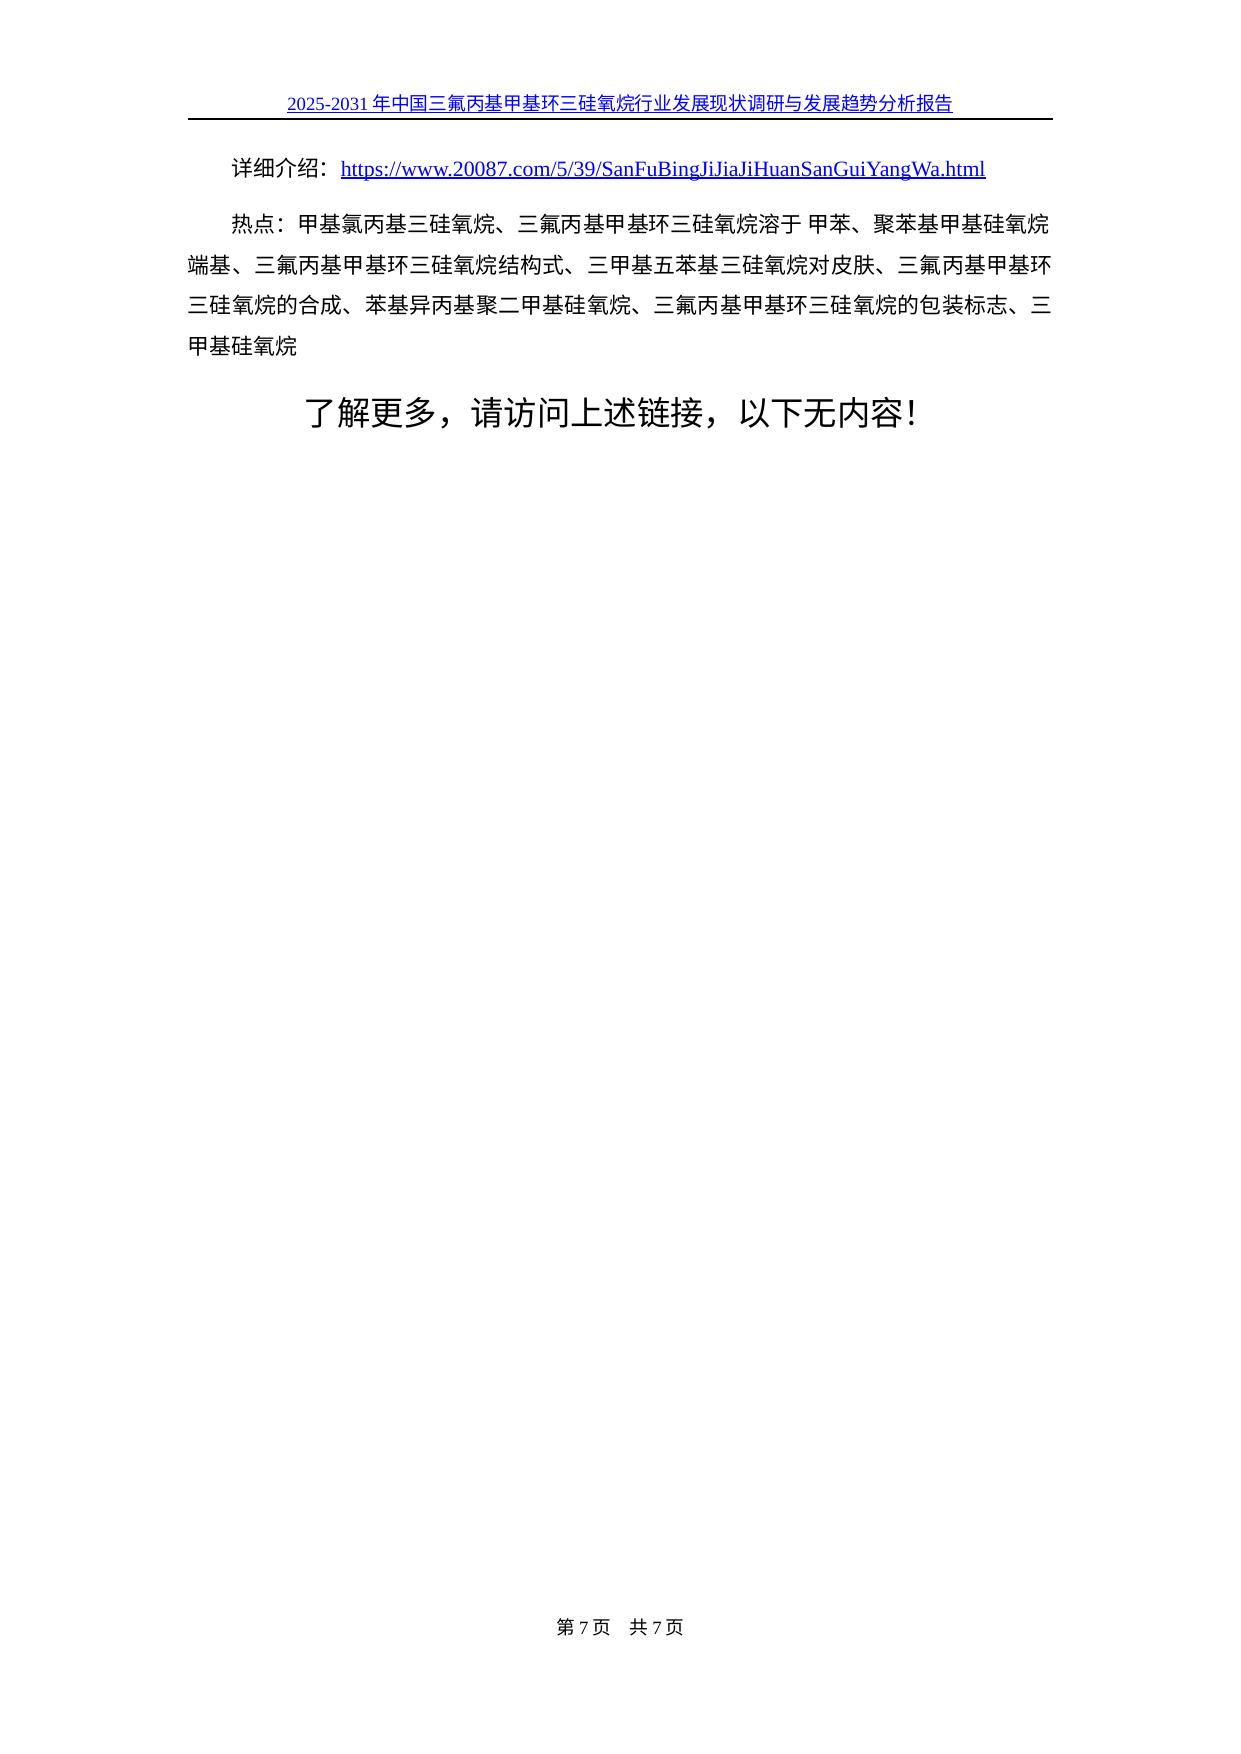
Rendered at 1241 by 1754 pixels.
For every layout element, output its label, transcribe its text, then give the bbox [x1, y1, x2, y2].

title 了解更多，请访问上述链接，以下无内容！ [187, 379, 1053, 444]
text 热点：甲基氯丙基三硅氧烷、三氟丙基甲基环三硅氧烷溶于 甲苯、聚苯基甲基硅氧烷端基、三氟丙基甲基环三硅氧烷结构式、三甲基五苯基三硅氧烷对皮肤、三氟丙基甲基环三硅氧烷的合成、苯基异丙基聚二甲基硅氧烷、三氟丙基甲基环三硅氧烷的包装标志、三甲基硅氧烷 [187, 207, 1053, 361]
text 详细介绍：https://www.20087.com/5/39/SanFuBingJiJiaJiHuanSanGuiYangWa.html [187, 150, 1053, 183]
